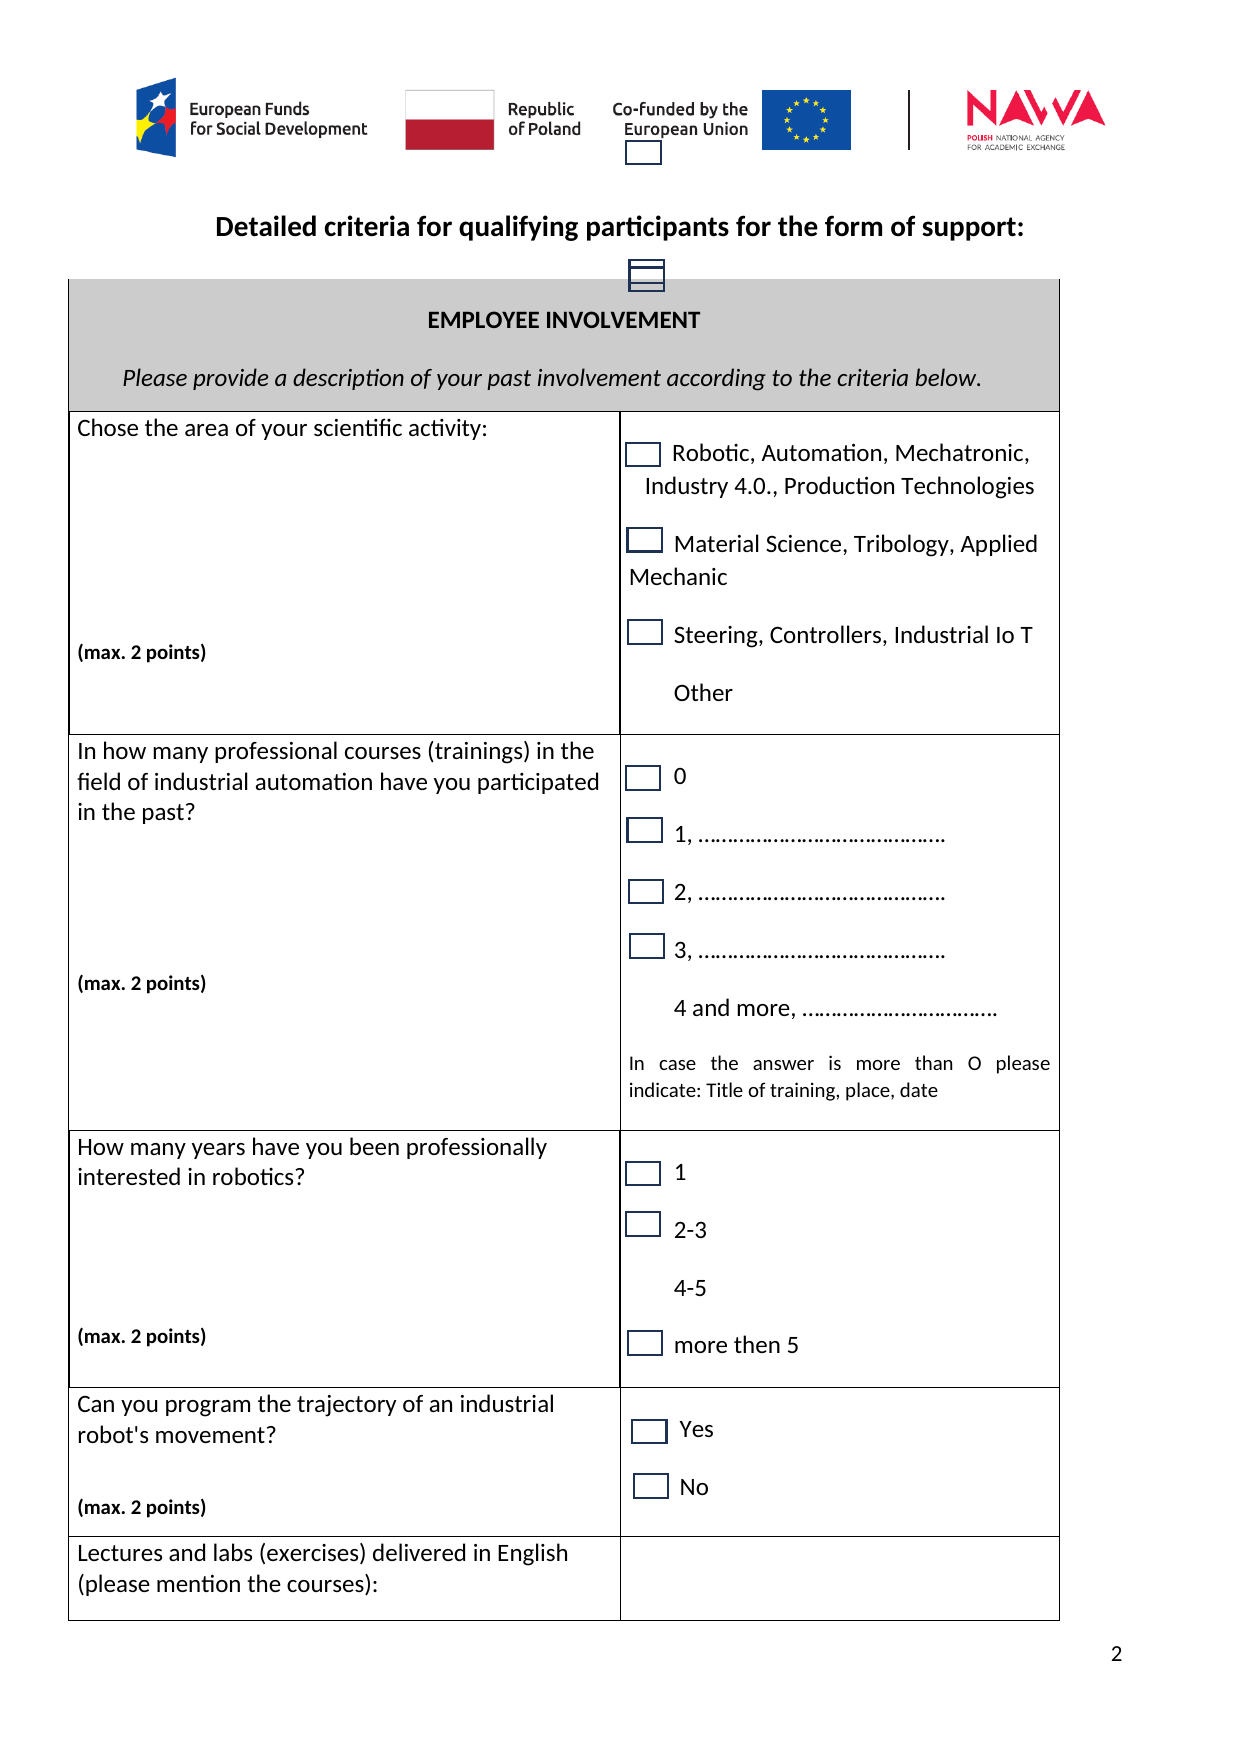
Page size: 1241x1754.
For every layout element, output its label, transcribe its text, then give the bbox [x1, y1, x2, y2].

table_cell Robotic, Automation, Mechatronic, Industry 4.0., Production Technologies Material Science, Tribology, Applied Mechanic Steering, Controllers, Industrial Io T Other [621, 412, 1059, 734]
table_cell How many years have you been professionally interested in robotics? (max. 2 points) [70, 1131, 619, 1387]
table_cell [621, 1537, 1059, 1620]
table_cell Can you program the trajectory of an industrial robot's movement? (max. 2 points) [69, 1388, 620, 1536]
table_cell Lectures and labs (exercises) delivered in English (please mention the courses): (max. 2 points) [69, 1537, 620, 1620]
table_cell 0 1, ……………………………………. 2, ……………………………………. 3, ……………………………………. 4 and more, ……………………………. In case the answer is more than O please indicate: Title of training, place, date [621, 735, 1059, 1130]
table_cell In how many professional courses (trainings) in the field of industrial automation have you participated in the past? (max. 2 points) [69, 735, 620, 1130]
table_cell 1 2-3 4-5 more then 5 [621, 1131, 1059, 1387]
table_header EMPLOYEE INVOLVEMENT Please provide a description of your past involvement according to the criteria below. [69, 279, 1059, 411]
table_cell Yes No [621, 1388, 1059, 1536]
picture [118, 59, 1123, 170]
table_cell Chose the area of your scientific activity: (max. 2 points) [70, 412, 619, 734]
text Detailed criteria for qualifying participants for the form of support: [118, 208, 1122, 243]
